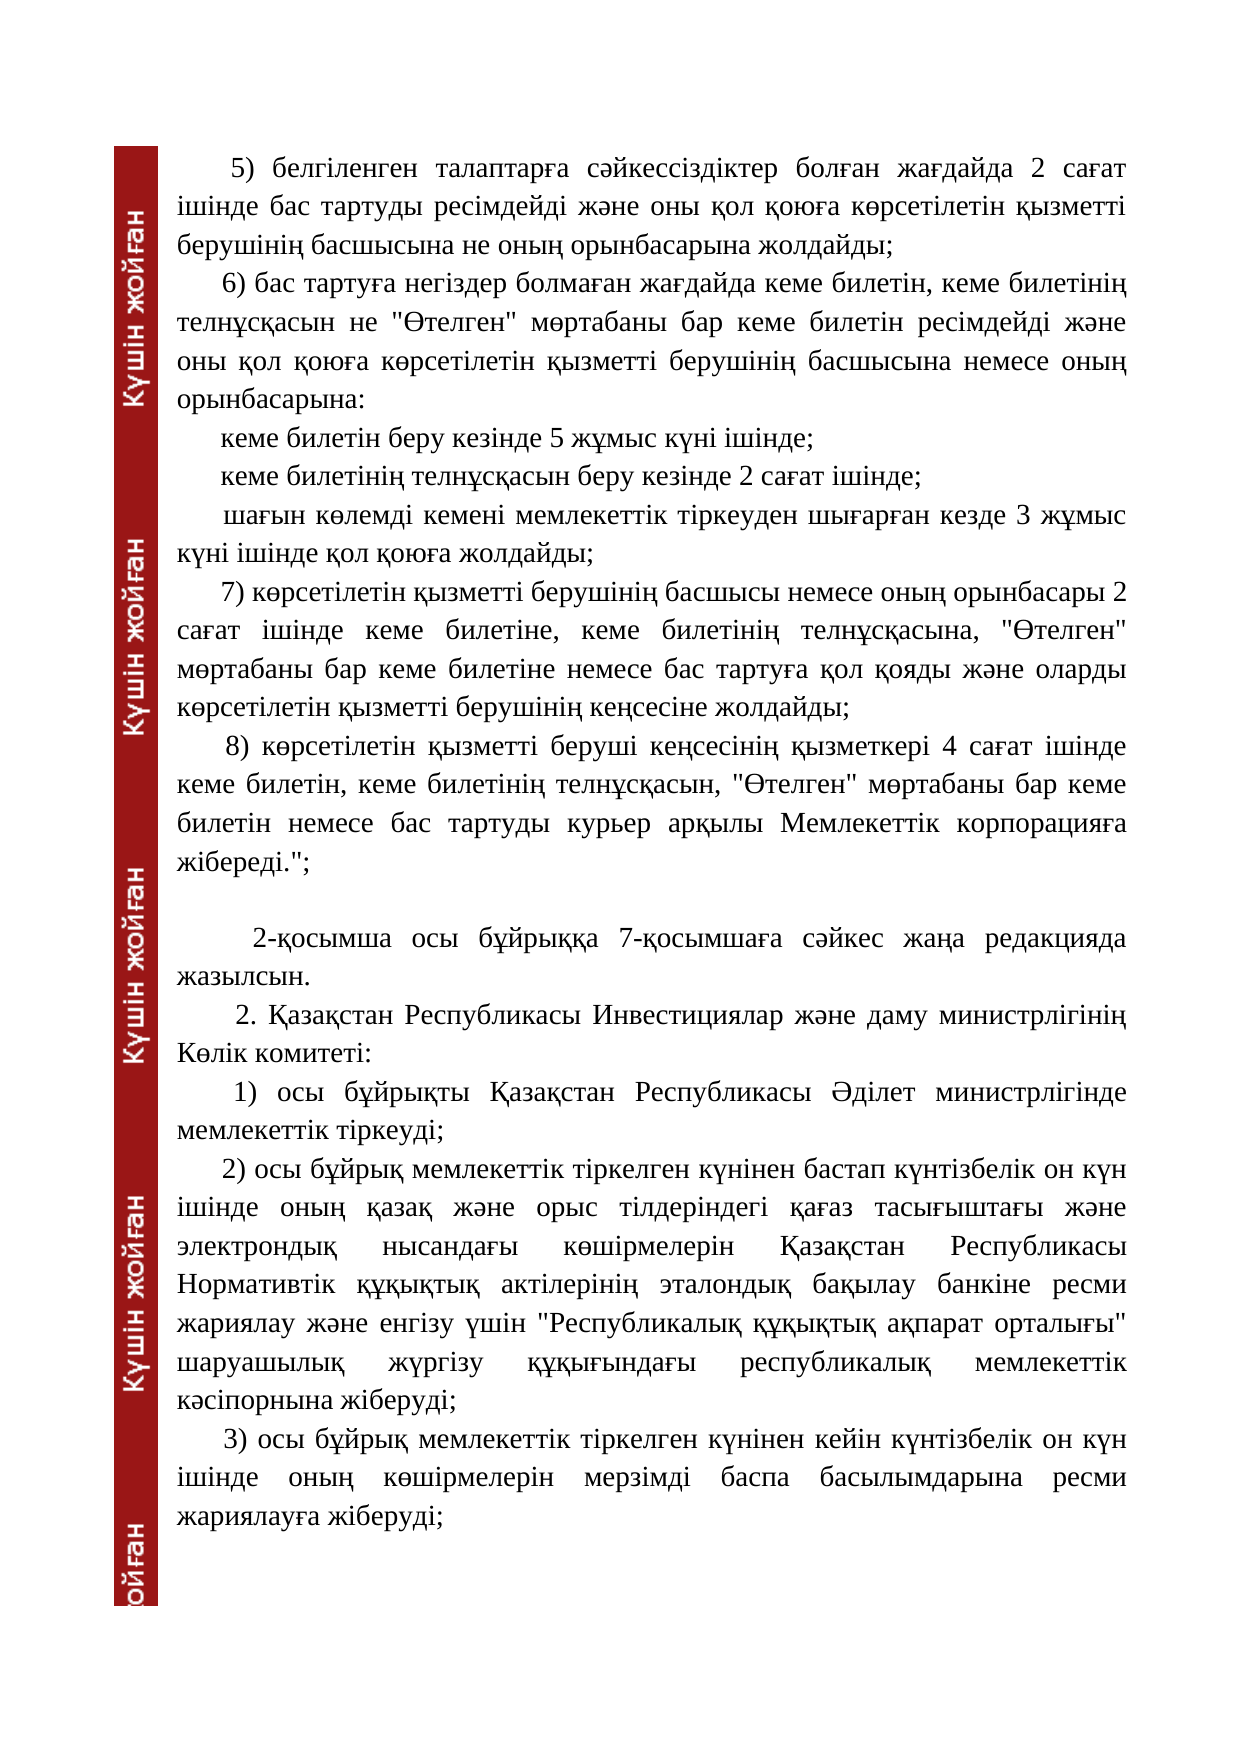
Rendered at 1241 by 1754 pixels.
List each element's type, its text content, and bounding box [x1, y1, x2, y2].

text 2. Қазақстан Республикасы Инвестициялар және даму министрлігінің Көлік комитеті: [112, 997, 1128, 1069]
picture [114, 1069, 158, 1074]
text кеме билетінің телнұсқасын беру кезінде 2 сағат ішінде; [112, 458, 1128, 492]
text шағын көлемді кемені мемлекеттік тіркеуден шығарған кезде 3 жұмыс күні ішінде қол қоюға жолдайды; [112, 497, 1128, 569]
picture [114, 453, 158, 458]
text кеме билетін беру кезінде 5 жұмыс күні ішінде; [112, 420, 1128, 453]
text 6) бас тартуға негіздер болмаған жағдайда кеме билетін, кеме билетінің телнұсқасын не "Өтелген" мөртабаны бар кеме билетін ресімдейді және оны қол қоюға көрсетілетін қызметті берушінің басшысына немесе оның орынбасарына: [112, 266, 1128, 415]
picture [114, 492, 158, 497]
picture [114, 569, 158, 574]
text 3) осы бұйрық мемлекеттік тіркелген күнінен кейін күнтізбелік он күн ішінде оның көшірмелерін мерзімді баспа басылымдарына ресми жариялауға жіберуді; [112, 1421, 1128, 1531]
text 2-қосымша осы бұйрыққа 7-қосымшаға сәйкес жаңа редакцияда жазылсын. [112, 920, 1128, 992]
text 7) көрсетілетін қызметті берушінің басшысы немесе оның орынбасары 2 сағат ішінде кеме билетіне, кеме билетінің телнұсқасына, "Өтелген" мөртабаны бар кеме билетіне немесе бас тартуға қол қояды және оларды көрсетілетін қызметті берушінің кеңсесіне жолдайды; [112, 574, 1128, 723]
picture [114, 992, 158, 997]
picture [114, 1416, 158, 1421]
picture [114, 1146, 158, 1151]
text 1) осы бұйрықты Қазақстан Республикасы Әділет министрлігінде мемлекеттік тіркеуді; [112, 1074, 1128, 1146]
picture [114, 415, 158, 420]
picture [114, 1531, 158, 1606]
picture [114, 723, 158, 728]
picture [114, 877, 158, 920]
text 5) белгіленген талаптарға сәйкессіздіктер болған жағдайда 2 сағат ішінде бас тартуды ресімдейді және оны қол қоюға көрсетілетін қызметті берушінің басшысына не оның орынбасарына жолдайды; [112, 150, 1128, 261]
text 2) осы бұйрық мемлекеттік тіркелген күнінен бастап күнтізбелік он күн ішінде оның қазақ және орыс тілдеріндегі қағаз тасығыштағы және электрондық нысандағы көшірмелерін Қазақстан Республикасы Нормативтік құқықтық актілерінің эталондық бақылау банкіне ресми жариялау және енгізу үшін "Республикалық құқықтық ақпарат орталығы" шаруашылық жүргізу құқығындағы республикалық мемлекеттік кәсіпорнына жіберуді; [112, 1151, 1128, 1416]
picture [114, 261, 158, 266]
picture [114, 146, 158, 150]
text 8) көрсетілетін қызметті беруші кеңсесінің қызметкері 4 сағат ішінде кеме билетін, кеме билетінің телнұсқасын, "Өтелген" мөртабаны бар кеме билетін немесе бас тартуды курьер арқылы Мемлекеттік корпорацияға жібереді."; [112, 728, 1128, 877]
